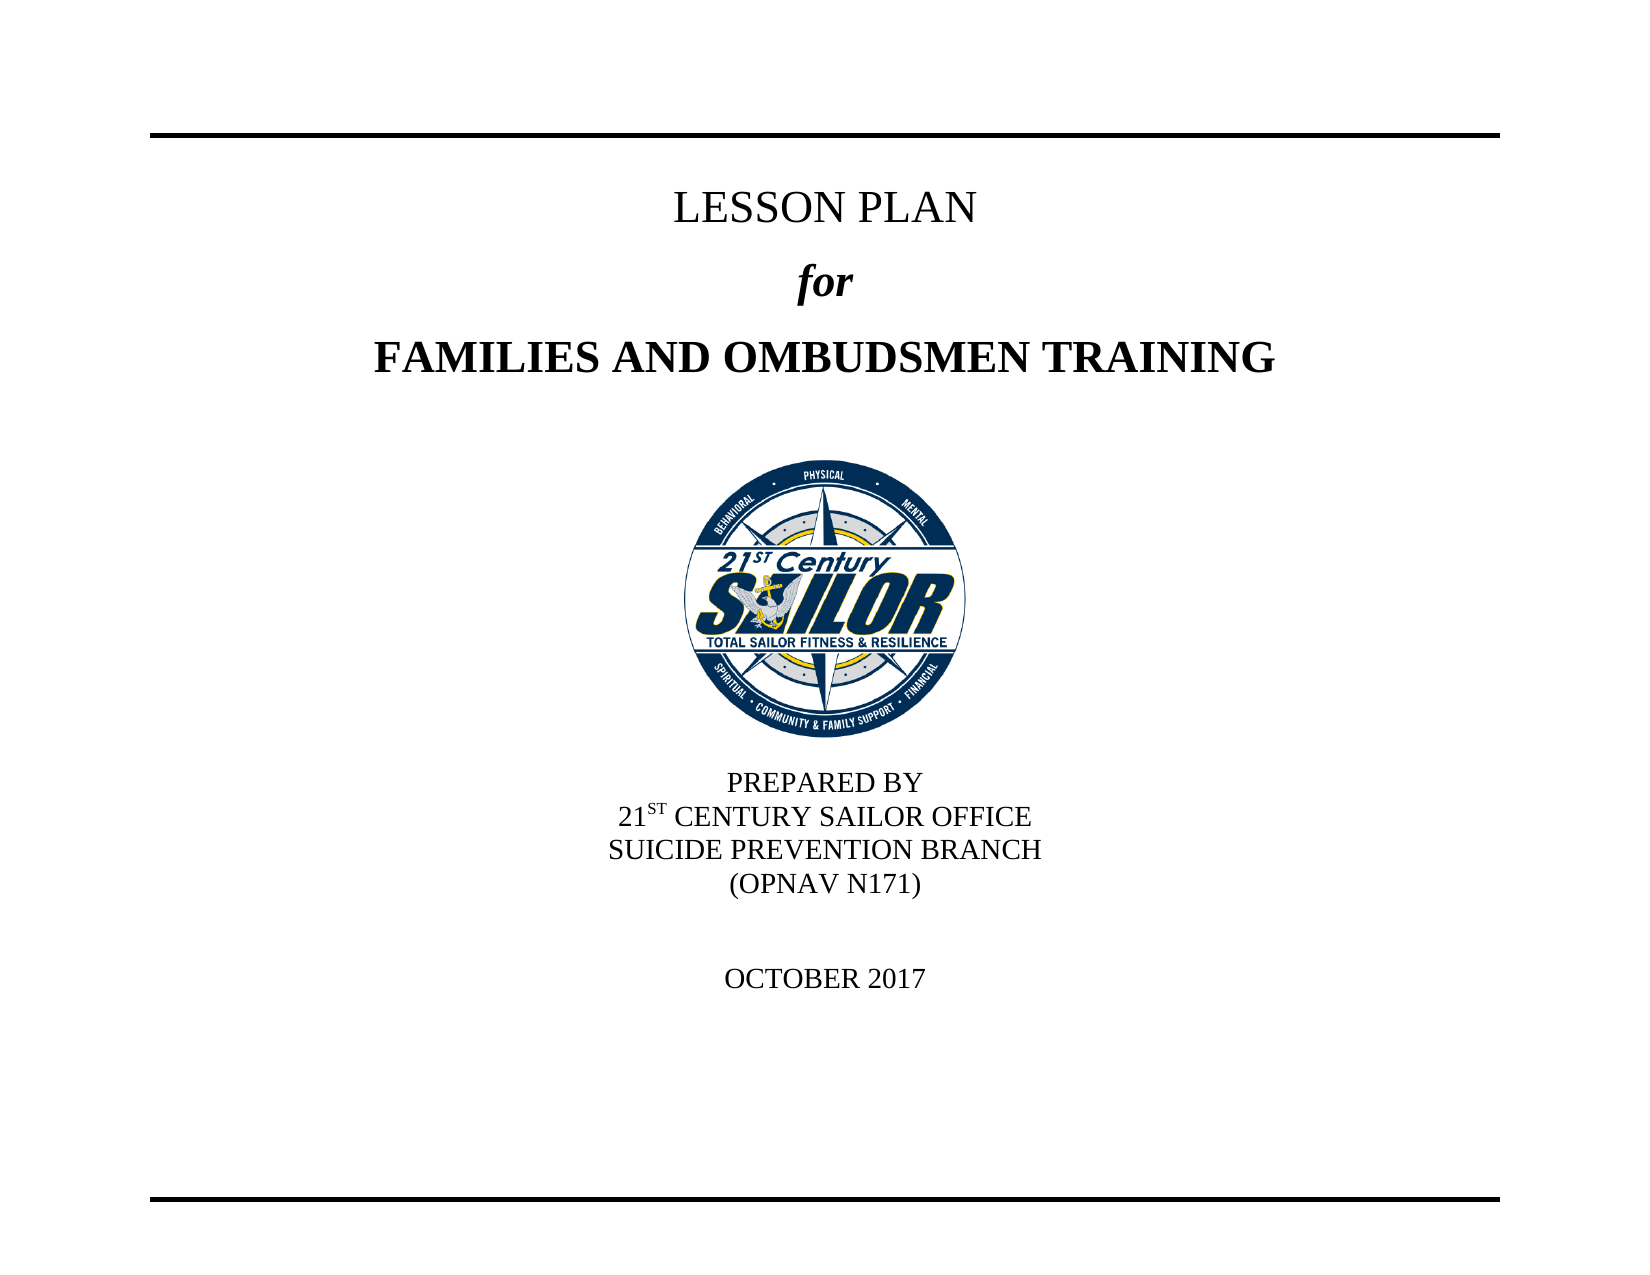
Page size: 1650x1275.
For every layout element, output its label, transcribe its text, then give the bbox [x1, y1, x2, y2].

text LESSON PLAN [150, 180, 1500, 232]
text for [150, 253, 1500, 306]
text 21ST CENTURY SAILOR OFFICE [150, 799, 1500, 832]
text PREPARED BY [150, 765, 1500, 799]
text (OPNAV N171) [150, 866, 1500, 899]
text OCTOBER 2017 [150, 961, 1500, 994]
picture [657, 435, 993, 765]
text FAMILIES AND OMBUDSMEN TRAINING [150, 330, 1500, 383]
text SUICIDE PREVENTION BRANCH [150, 832, 1500, 866]
